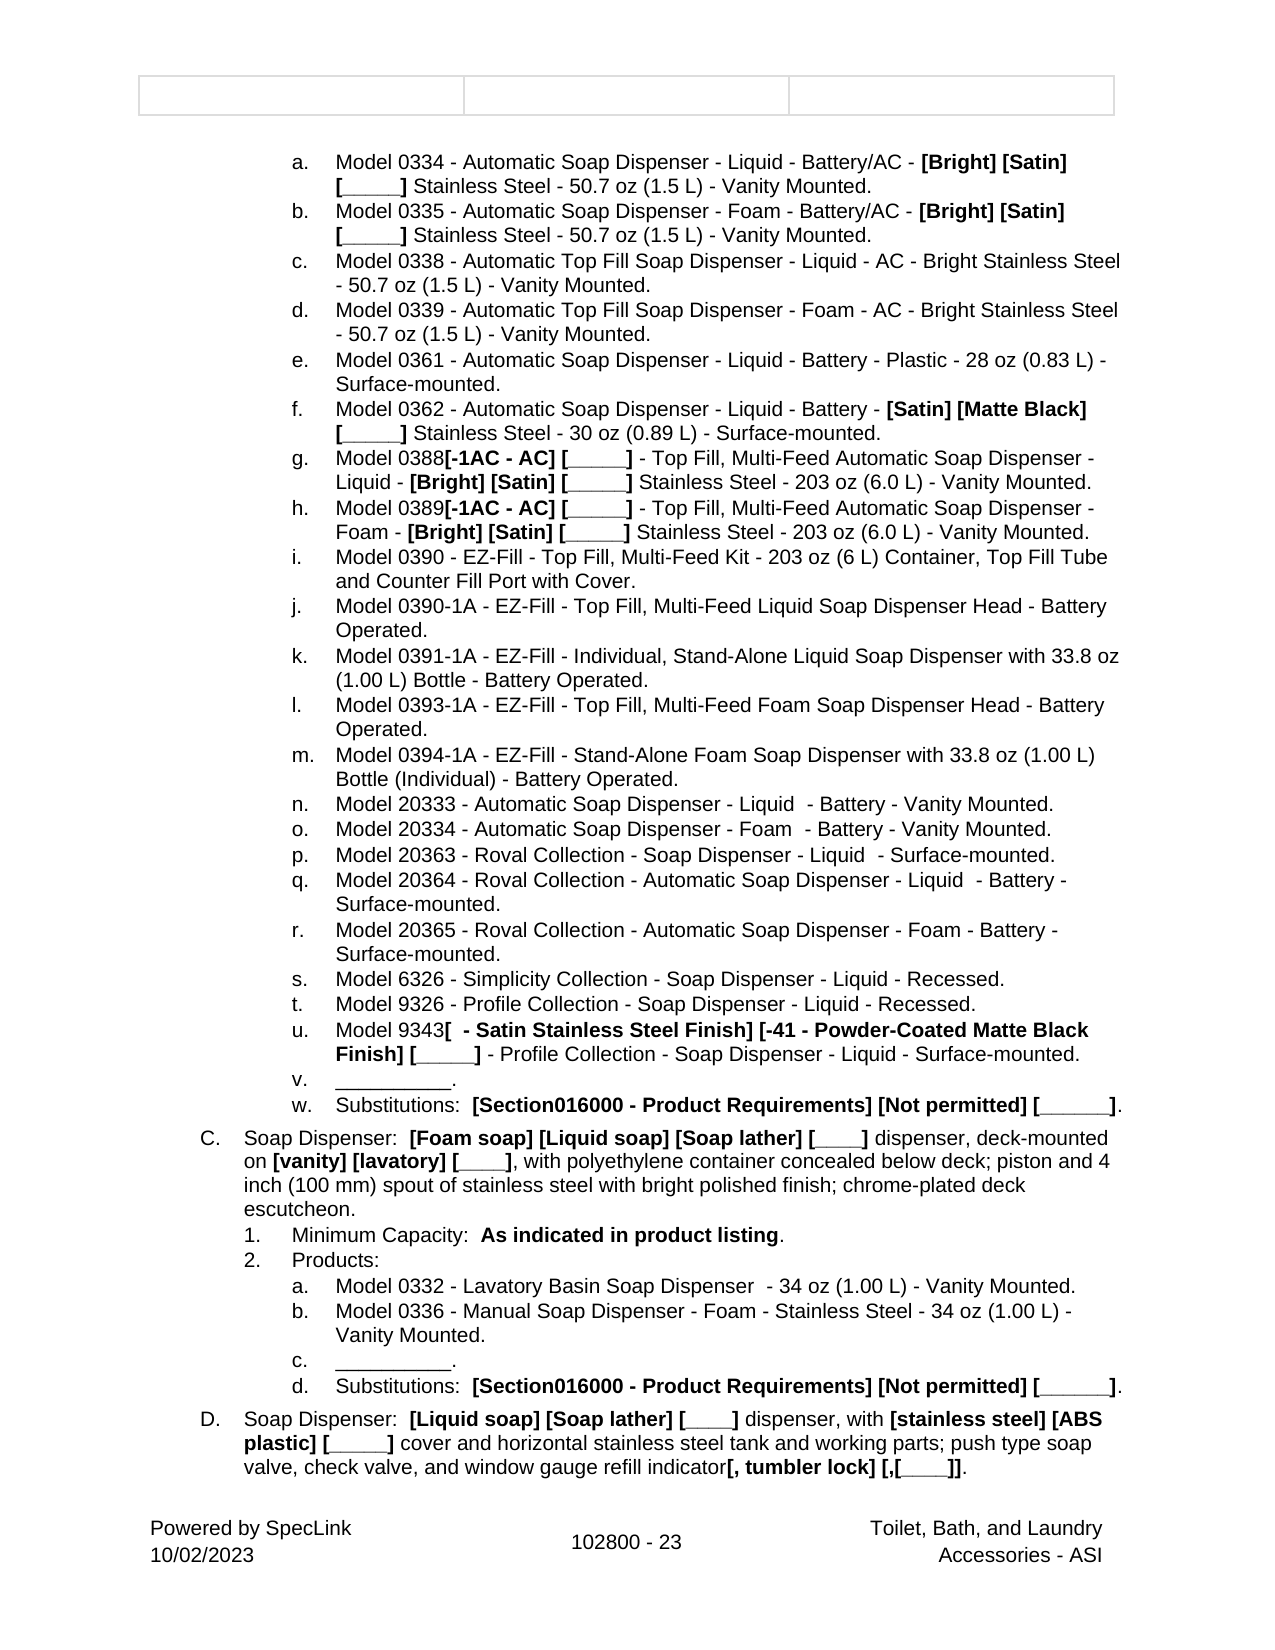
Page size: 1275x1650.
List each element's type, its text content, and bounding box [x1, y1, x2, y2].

list Substitutions: [Section016000 - Product Requirements] [Not permitted] [______]. [292, 1374, 1125, 1398]
list Model 0390 - EZ-Fill - Top Fill, Multi-Feed Kit - 203 oz (6 L) Container, Top Fill Tube and Counter Fill Port with Cover. [292, 545, 1125, 593]
list Products: [244, 1248, 1125, 1272]
list Model 0389[-1AC - AC] [_____] - Top Fill, Multi-Feed Automatic Soap Dispenser - Foam - [Bright] [Satin] [_____] Stainless Steel - 203 oz (6.0 L) - Vanity Mounted. [292, 496, 1125, 543]
list Model 0390-1A - EZ-Fill - Top Fill, Multi-Feed Liquid Soap Dispenser Head - Battery Operated. [292, 594, 1125, 642]
list Model 9326 - Profile Collection - Soap Dispenser - Liquid - Recessed. [292, 992, 1125, 1016]
list __________. [292, 1348, 1125, 1372]
list Model 0334 - Automatic Soap Dispenser - Liquid - Battery/AC - [Bright] [Satin] [_____] Stainless Steel - 50.7 oz (1.5 L) - Vanity Mounted. [292, 150, 1125, 198]
list Model 0362 - Automatic Soap Dispenser - Liquid - Battery - [Satin] [Matte Black] [_____] Stainless Steel - 30 oz (0.89 L) - Surface-mounted. [292, 397, 1125, 445]
list Model 0393-1A - EZ-Fill - Top Fill, Multi-Feed Foam Soap Dispenser Head - Battery Operated. [292, 693, 1125, 741]
list Model 0394-1A - EZ-Fill - Stand-Alone Foam Soap Dispenser with 33.8 oz (1.00 L) Bottle (Individual) - Battery Operated. [292, 742, 1125, 790]
list Model 20365 - Roval Collection - Automatic Soap Dispenser - Foam - Battery - Surface-mounted. [292, 917, 1125, 965]
list Model 0338 - Automatic Top Fill Soap Dispenser - Liquid - AC - Bright Stainless Steel - 50.7 oz (1.5 L) - Vanity Mounted. [292, 249, 1125, 297]
list Model 0391-1A - EZ-Fill - Individual, Stand-Alone Liquid Soap Dispenser with 33.8 oz (1.00 L) Bottle - Battery Operated. [292, 644, 1125, 692]
list Model 20334 - Automatic Soap Dispenser - Foam - Battery - Vanity Mounted. [292, 817, 1125, 841]
list Model 20364 - Roval Collection - Automatic Soap Dispenser - Liquid - Battery - Surface-mounted. [292, 868, 1125, 916]
list Model 6326 - Simplicity Collection - Soap Dispenser - Liquid - Recessed. [292, 967, 1125, 991]
list Model 0332 - Lavatory Basin Soap Dispenser - 34 oz (1.00 L) - Vanity Mounted. [292, 1273, 1125, 1297]
list Model 0335 - Automatic Soap Dispenser - Foam - Battery/AC - [Bright] [Satin] [_____] Stainless Steel - 50.7 oz (1.5 L) - Vanity Mounted. [292, 199, 1125, 247]
list Soap Dispenser: [Liquid soap] [Soap lather] [____] dispenser, with [stainless steel] [ABS plastic] [_____] cover and horizontal stainless steel tank and working parts; push type soap valve, check valve, and window gauge refill indicator[, tumbler lock] [,[____]]. [200, 1407, 1125, 1478]
list __________. [292, 1067, 1125, 1091]
list Model 20333 - Automatic Soap Dispenser - Liquid - Battery - Vanity Mounted. [292, 792, 1125, 816]
list Soap Dispenser: [Foam soap] [Liquid soap] [Soap lather] [____] dispenser, deck-mounted on [vanity] [lavatory] [____], with polyethylene container concealed below deck; piston and 4 inch (100 mm) spout of stainless steel with bright polished finish; chrome-plated deck escutcheon. [200, 1125, 1125, 1221]
list Model 9343[ - Satin Stainless Steel Finish] [-41 - Powder-Coated Matte Black Finish] [_____] - Profile Collection - Soap Dispenser - Liquid - Surface-mounted. [292, 1018, 1125, 1066]
list Model 0336 - Manual Soap Dispenser - Foam - Stainless Steel - 34 oz (1.00 L) - Vanity Mounted. [292, 1299, 1125, 1347]
list Model 0339 - Automatic Top Fill Soap Dispenser - Foam - AC - Bright Stainless Steel - 50.7 oz (1.5 L) - Vanity Mounted. [292, 298, 1125, 346]
list Minimum Capacity: As indicated in product listing. [244, 1223, 1125, 1247]
list Substitutions: [Section016000 - Product Requirements] [Not permitted] [______]. [292, 1092, 1125, 1116]
list Model 0361 - Automatic Soap Dispenser - Liquid - Battery - Plastic - 28 oz (0.83 L) - Surface-mounted. [292, 347, 1125, 395]
list Model 20363 - Roval Collection - Soap Dispenser - Liquid - Surface-mounted. [292, 843, 1125, 867]
list Model 0388[-1AC - AC] [_____] - Top Fill, Multi-Feed Automatic Soap Dispenser - Liquid - [Bright] [Satin] [_____] Stainless Steel - 203 oz (6.0 L) - Vanity Mounted. [292, 446, 1125, 494]
